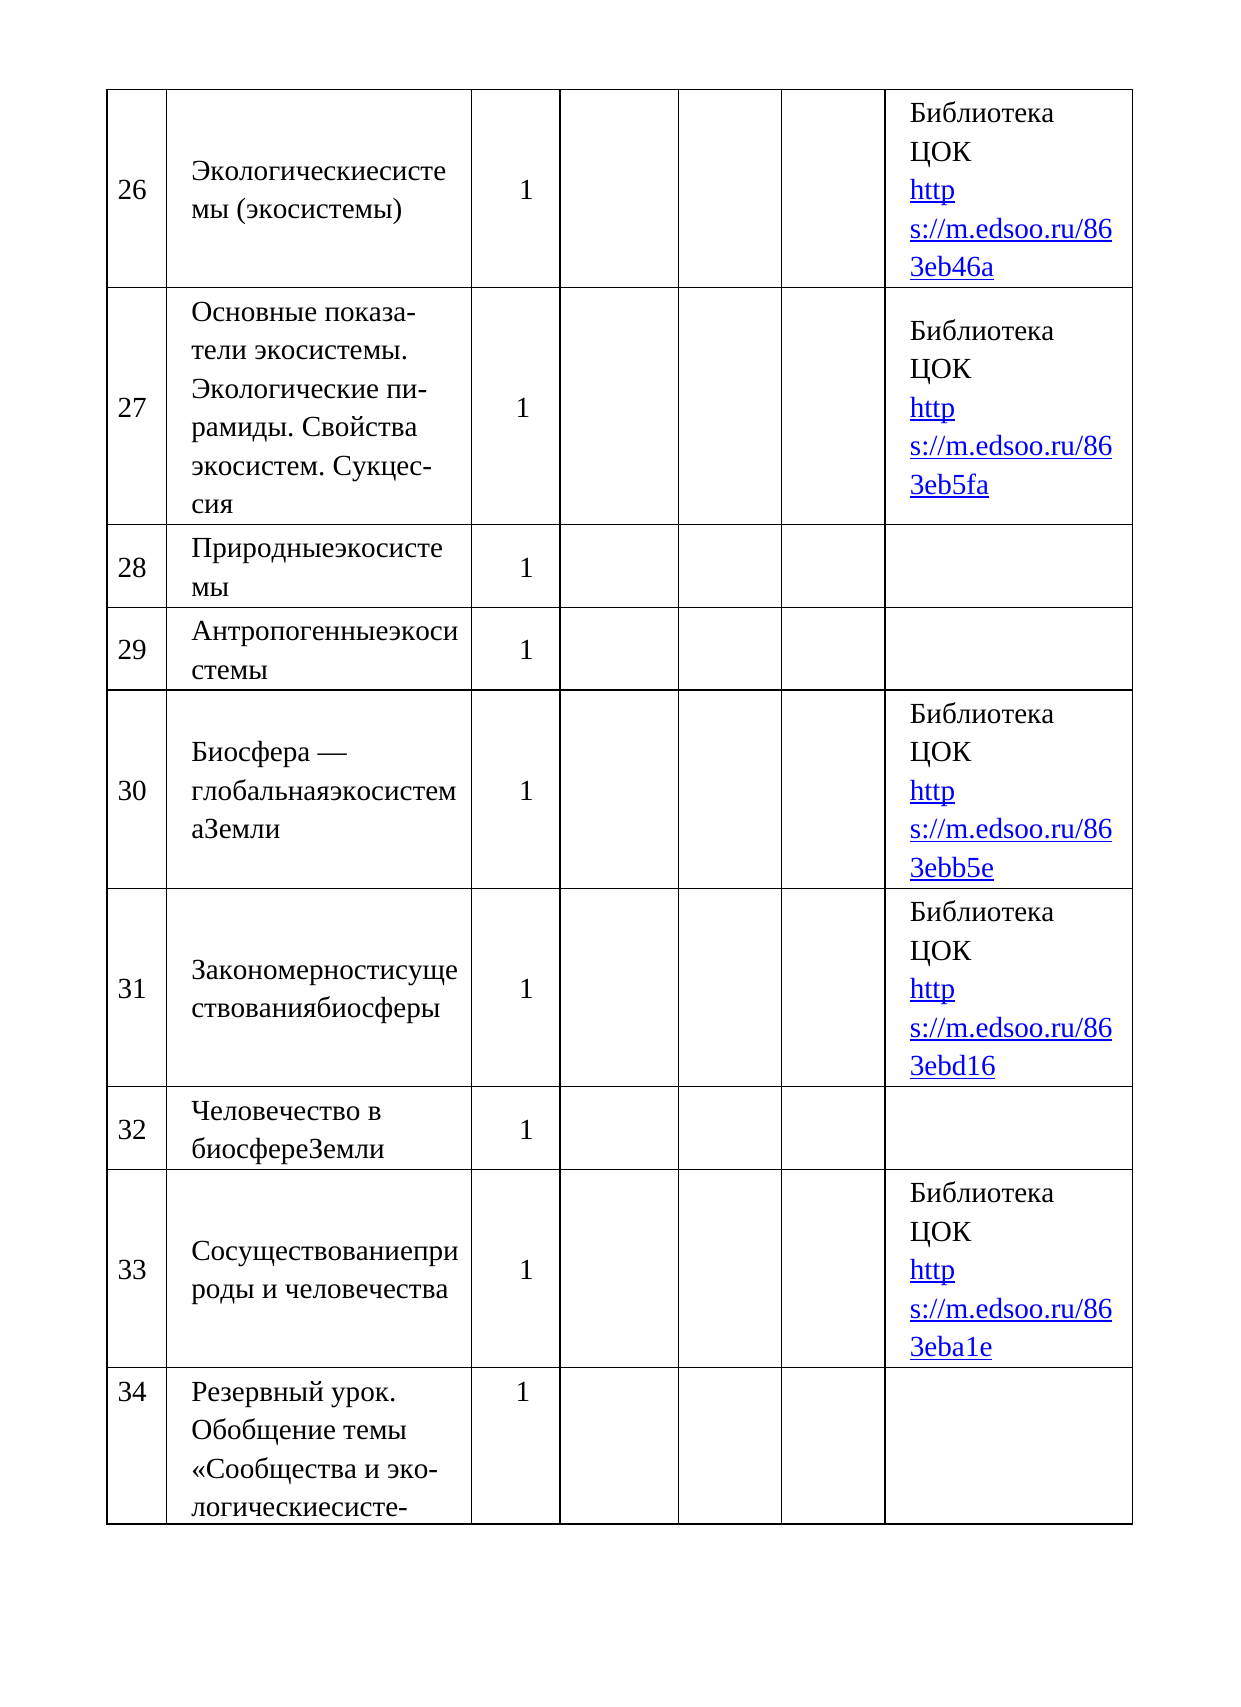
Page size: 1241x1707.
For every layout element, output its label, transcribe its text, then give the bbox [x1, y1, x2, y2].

table_cell Библиотека ЦОК https://m.edsoo.ru/863ebb5e [886, 691, 1132, 887]
table_cell [679, 691, 781, 887]
table_cell [679, 1368, 781, 1523]
table_cell [561, 288, 678, 524]
table_cell Человечество в биосфереЗемли [167, 1087, 471, 1168]
table_cell 34 [108, 1368, 166, 1523]
table_cell 29 [108, 608, 166, 689]
table_cell 27 [108, 288, 166, 524]
table_cell [561, 608, 678, 689]
table_cell [561, 1087, 678, 1168]
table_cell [167, 1368, 471, 1523]
table_cell Библиотека ЦОК https://m.edsoo.ru/863eb5fa [886, 288, 1132, 524]
table_cell Библиотека ЦОК https://m.edsoo.ru/863eba1e [886, 1170, 1132, 1367]
table_cell [561, 691, 678, 887]
table_cell [679, 1170, 781, 1367]
table_cell 32 [108, 1087, 166, 1168]
table_cell [679, 608, 781, 689]
table_cell 1 [472, 90, 559, 287]
table_cell [782, 90, 884, 287]
table_cell Сосуществованиеприроды и человечества [167, 1170, 471, 1367]
table_cell Закономерностисуществованиябиосферы [167, 889, 471, 1086]
table_cell Антропогенныеэкосистемы [167, 608, 471, 689]
table_cell [782, 525, 884, 606]
table_cell 1 [472, 889, 559, 1086]
table_cell Экологическиесистемы (экосистемы) [167, 90, 471, 287]
table_cell 1 [472, 608, 559, 689]
table_cell Библиотека ЦОК https://m.edsoo.ru/863ebd16 [886, 889, 1132, 1086]
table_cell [886, 90, 1132, 287]
table_cell [782, 691, 884, 887]
table_cell [561, 90, 678, 287]
table_cell 1 [472, 288, 559, 524]
table_cell [886, 1087, 1132, 1168]
table_cell [782, 889, 884, 1086]
table_cell 30 [108, 691, 166, 887]
table_cell [679, 288, 781, 524]
table_cell 1 [472, 1170, 559, 1367]
table_cell [561, 1368, 678, 1523]
table_cell [561, 889, 678, 1086]
table_cell [782, 1368, 884, 1523]
table_cell 33 [108, 1170, 166, 1367]
table_cell [886, 1368, 1132, 1523]
table_cell [886, 608, 1132, 689]
table_cell [561, 1170, 678, 1367]
table_cell [679, 889, 781, 1086]
table_cell [561, 525, 678, 606]
table_cell [782, 608, 884, 689]
table_cell [679, 90, 781, 287]
table_cell 31 [108, 889, 166, 1086]
table_cell [679, 525, 781, 606]
table_cell [782, 1170, 884, 1367]
table_cell Основные показа-тели экосистемы. Экологические пи-рамиды. Свойства экосистем. Сукцес-сия [167, 288, 471, 524]
table_cell 1 [472, 1368, 559, 1523]
table_cell Биосфера — глобальнаяэкосистемаЗемли [167, 691, 471, 887]
table_cell 1 [472, 691, 559, 887]
table_cell 26 [108, 90, 166, 287]
table_cell 28 [108, 525, 166, 606]
table_cell [782, 288, 884, 524]
table_cell [886, 525, 1132, 606]
table_cell [679, 1087, 781, 1168]
table_cell 1 [472, 525, 559, 606]
table_cell [782, 1087, 884, 1168]
table_cell 1 [472, 1087, 559, 1168]
table_cell Природныеэкосистемы [167, 525, 471, 606]
